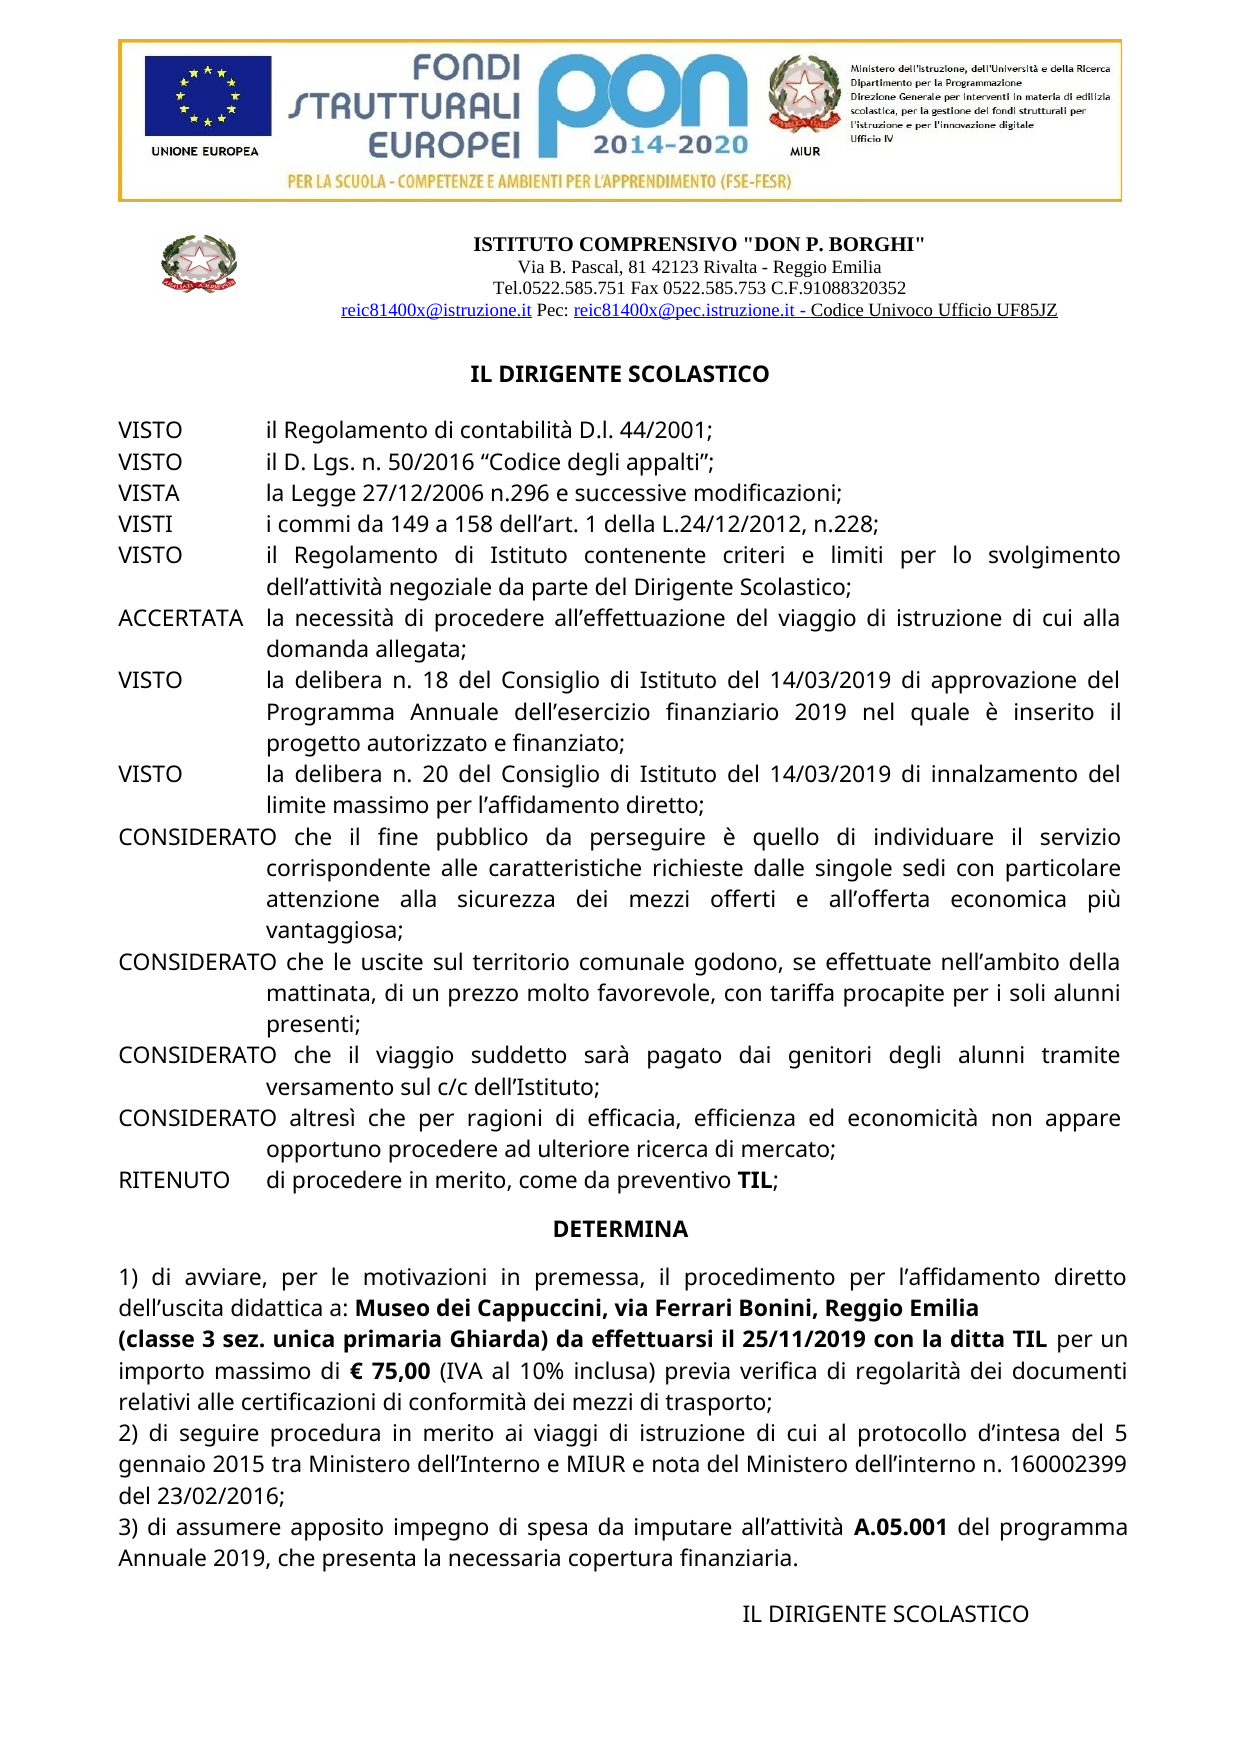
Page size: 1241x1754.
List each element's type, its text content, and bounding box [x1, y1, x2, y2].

text ACCERTATA la necessità di procedere all’effettuazione del viaggio di istruzione di cui alla domanda allegata; [118, 602, 1122, 664]
text CONSIDERATO che le uscite sul territorio comunale godono, se effettuate nell’ambito della mattinata, di un prezzo molto favorevole, con tariffa procapite per i soli alunni presenti; [118, 946, 1122, 1039]
text CONSIDERATO che il fine pubblico da perseguire è quello di individuare il servizio corrispondente alle caratteristiche richieste dalle singole sedi con particolare attenzione alla sicurezza dei mezzi offerti e all’offerta economica più vantaggiosa; [118, 821, 1122, 946]
text 1) di avviare, per le motivazioni in premessa, il procedimento per l’affidamento diretto dell’uscita didattica a: Museo dei Cappuccini, via Ferrari Bonini, Reggio Emilia [118, 1261, 1128, 1323]
text CONSIDERATO altresì che per ragioni di efficacia, efficienza ed economicità non appare opportuno procedere ad ulteriore ricerca di mercato; [118, 1102, 1122, 1164]
text VISTO il Regolamento di Istituto contenente criteri e limiti per lo svolgimento dell’attività negoziale da parte del Dirigente Scolastico; [118, 539, 1122, 602]
text 3) di assumere apposito impegno di spesa da imputare all’attività A.05.001 del programma Annuale 2019, che presenta la necessaria copertura finanziaria. [118, 1511, 1128, 1573]
text VISTO la delibera n. 20 del Consiglio di Istituto del 14/03/2019 di innalzamento del limite massimo per l’affidamento diretto; [118, 758, 1122, 821]
picture [118, 39, 1123, 202]
text VISTO il Regolamento di contabilità D.l. 44/2001; [118, 414, 1122, 446]
text IL DIRIGENTE SCOLASTICO [118, 357, 1122, 389]
text VISTO la delibera n. 18 del Consiglio di Istituto del 14/03/2019 di approvazione del Programma Annuale dell’esercizio finanziario 2019 nel quale è inserito il progetto autorizzato e finanziato; [118, 664, 1122, 758]
text VISTO il D. Lgs. n. 50/2016 “Codice degli appalti”; [118, 446, 1122, 477]
text (classe 3 sez. unica primaria Ghiarda) da effettuarsi il 25/11/2019 con la ditta TIL per un importo massimo di € 75,00 (IVA al 10% inclusa) previa verifica di regolarità dei documenti relativi alle certificazioni di conformità dei mezzi di trasporto; [118, 1323, 1128, 1417]
text RITENUTO di procedere in merito, come da preventivo TIL; [118, 1164, 1122, 1196]
text IL DIRIGENTE SCOLASTICO [118, 1598, 1122, 1630]
text VISTA la Legge 27/12/2006 n.296 e successive modificazioni; [118, 477, 1122, 508]
text CONSIDERATO che il viaggio suddetto sarà pagato dai genitori degli alunni tramite versamento sul c/c dell’Istituto; [118, 1039, 1122, 1102]
text DETERMINA [118, 1213, 1122, 1244]
text 2) di seguire procedura in merito ai viaggi di istruzione di cui al protocollo d’intesa del 5 gennaio 2015 tra Ministero dell’Interno e MIUR e nota del Ministero dell’interno n. 160002399 del 23/02/2016; [118, 1417, 1128, 1511]
text VISTI i commi da 149 a 158 dell’art. 1 della L.24/12/2012, n.228; [118, 508, 1122, 539]
